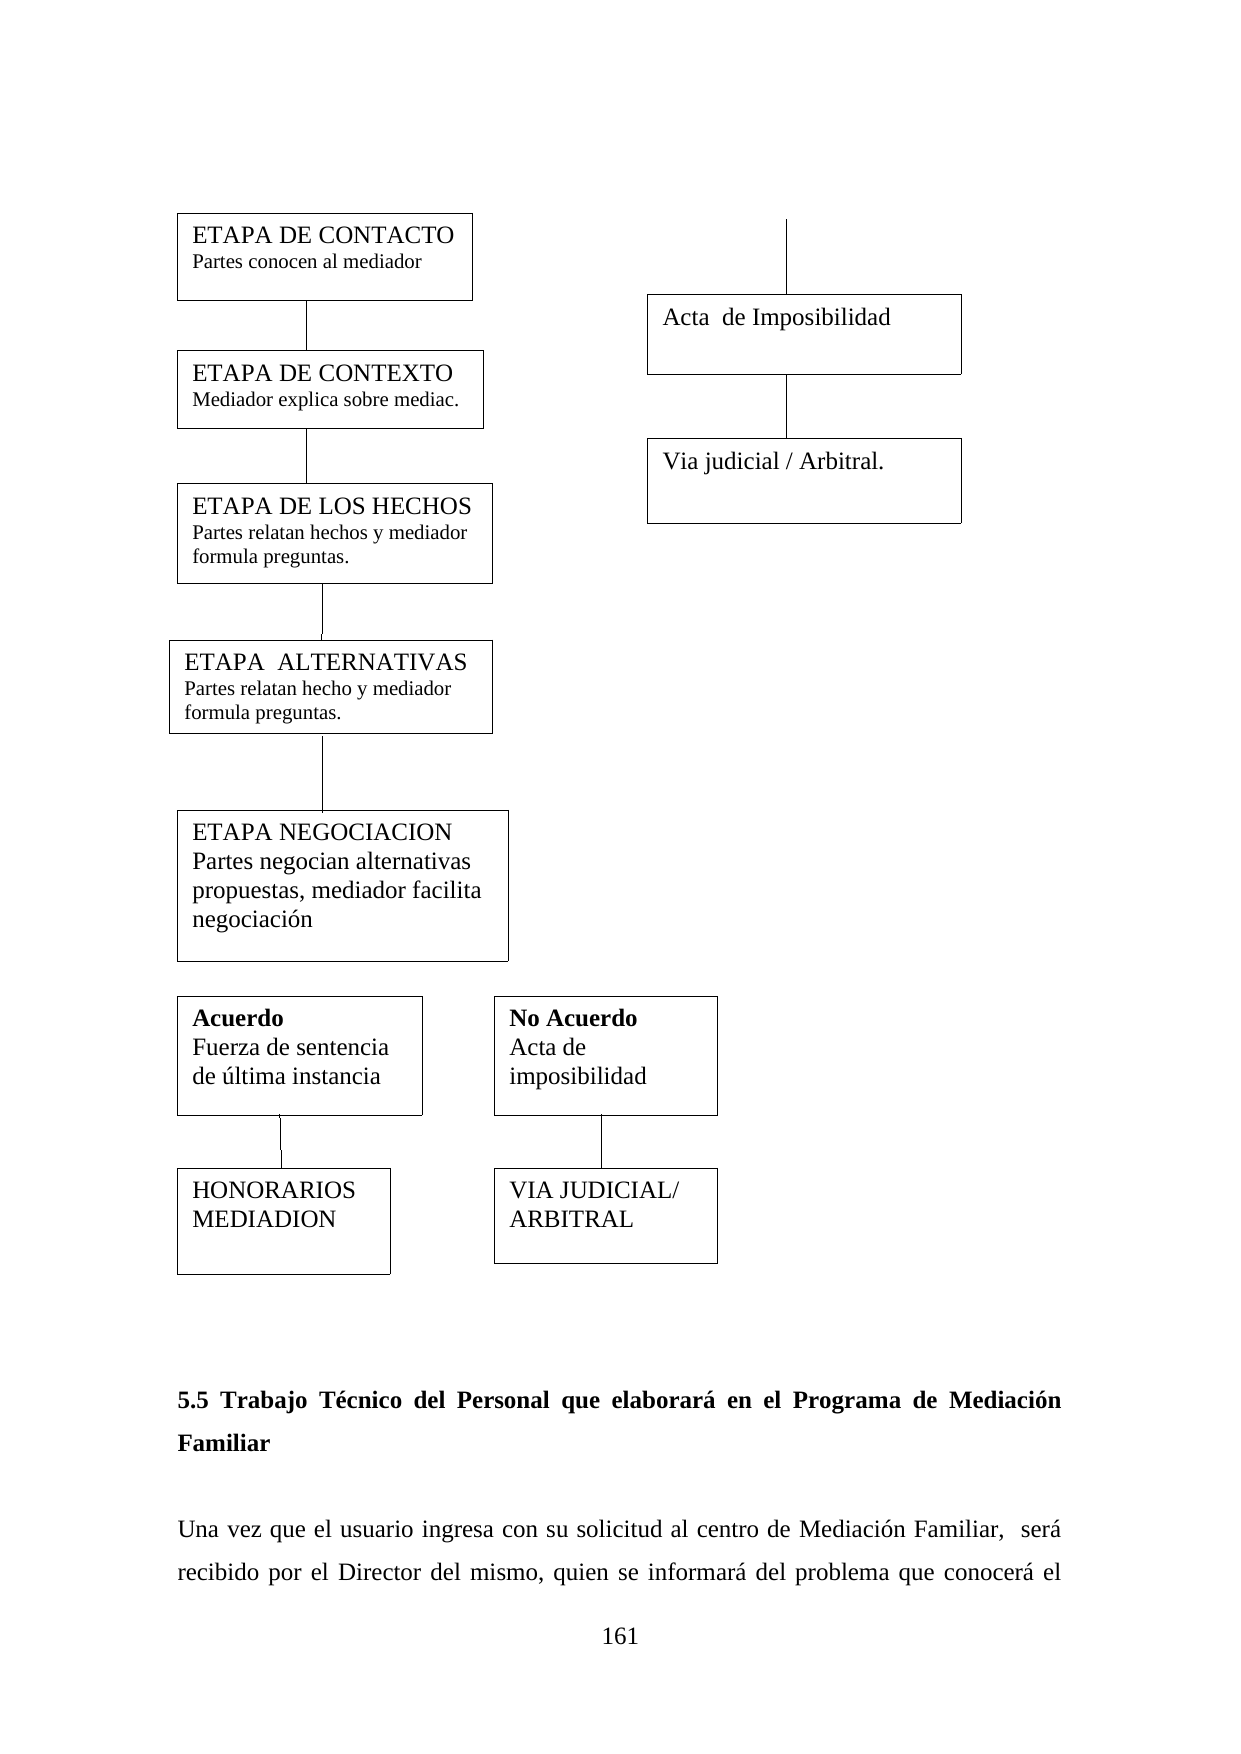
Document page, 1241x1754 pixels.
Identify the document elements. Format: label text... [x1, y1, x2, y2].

text 5.5 Trabajo Técnico del Personal que elaborará en el Programa de Mediación Familiar [177, 1385, 1063, 1457]
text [177, 1514, 1063, 1586]
